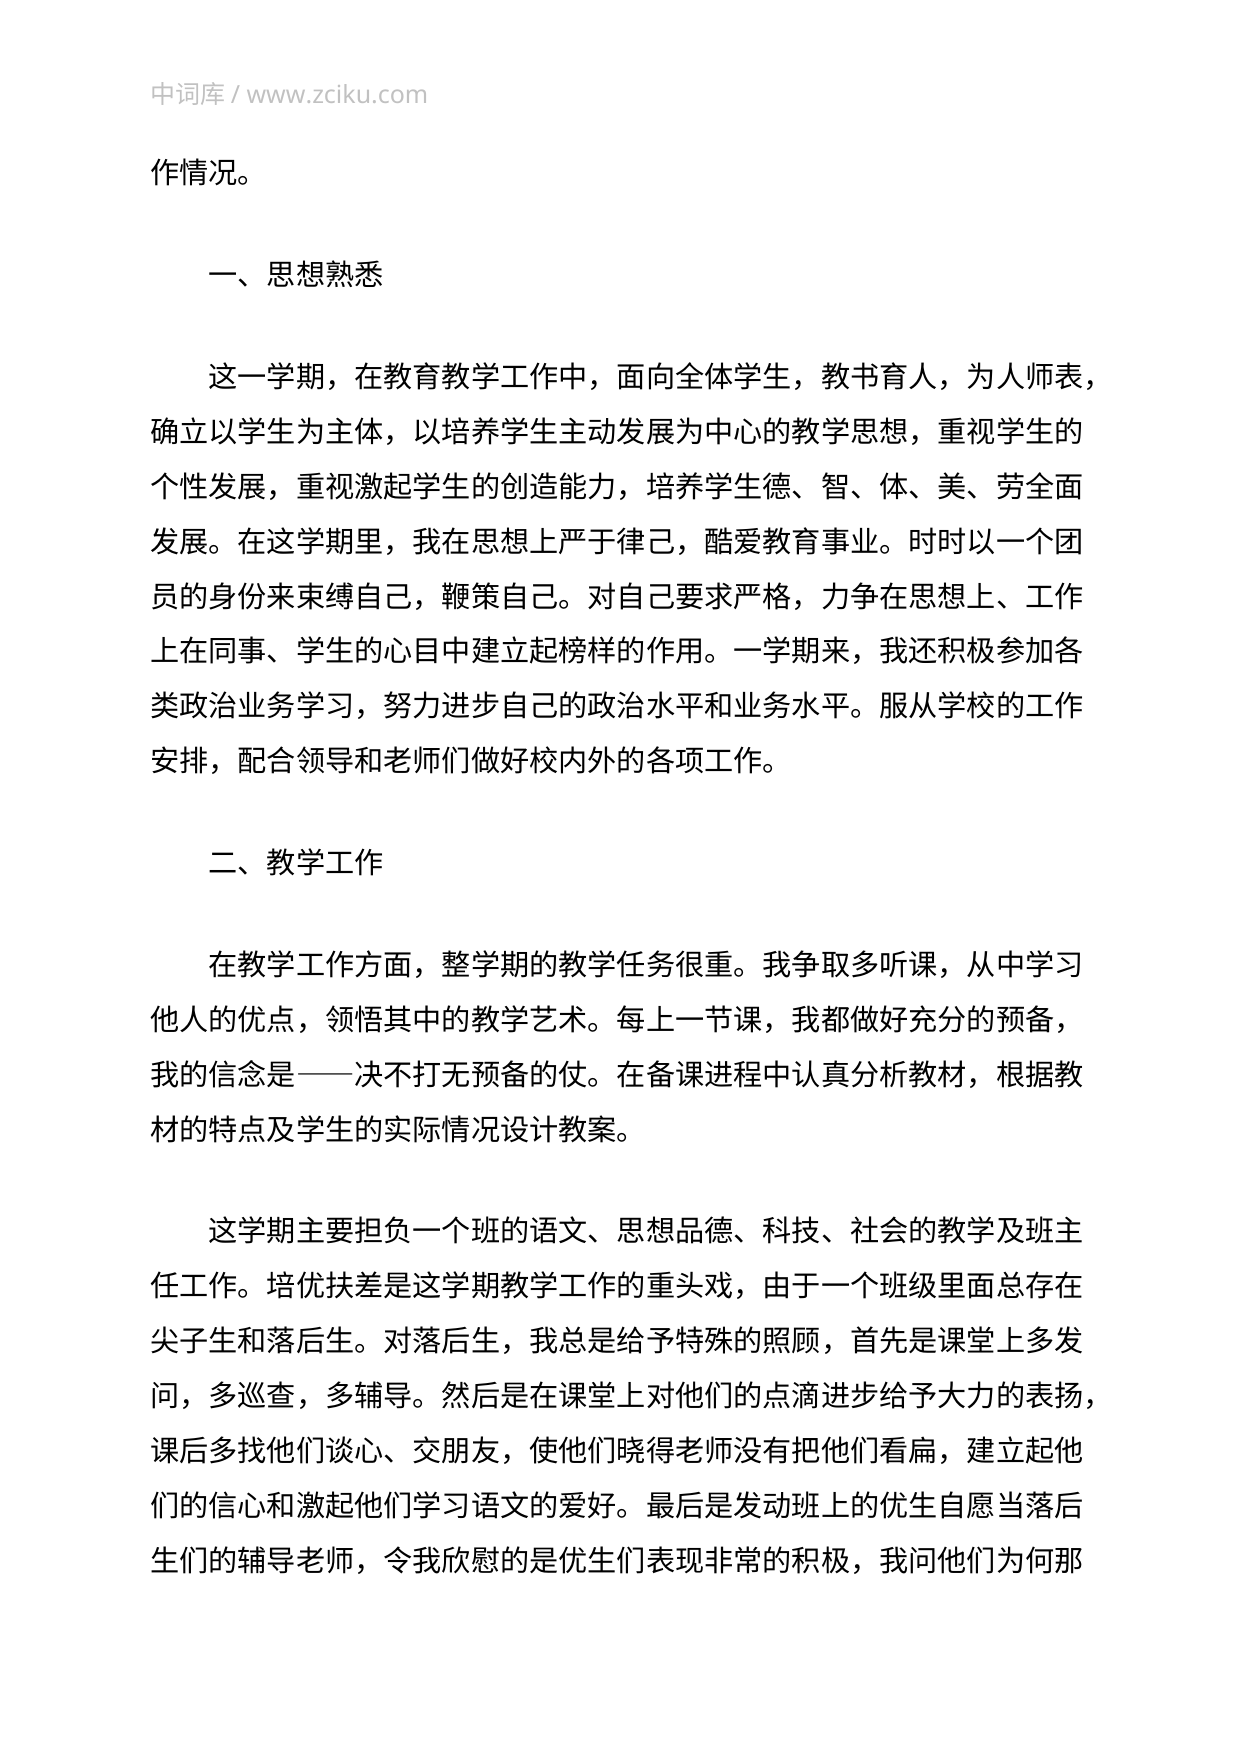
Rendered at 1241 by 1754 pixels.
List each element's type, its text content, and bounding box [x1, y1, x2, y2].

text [150, 1208, 1090, 1579]
text 一、思想熟悉 [150, 252, 1090, 294]
text 在教学工作方面，整学期的教学任务很重。我争取多听课，从中学习他人的优点，领悟其中的教学艺术。每上一节课，我都做好充分的预备，我的信念是——决不打无预备的仗。在备课进程中认真分析教材，根据教材的特点及学生的实际情况设计教案。 [150, 941, 1090, 1148]
text 这一学期，在教育教学工作中，面向全体学生，教书育人，为人师表，确立以学生为主体，以培养学生主动发展为中心的教学思想，重视学生的个性发展，重视激起学生的创造能力，培养学生德、智、体、美、劳全面发展。在这学期里，我在思想上严于律己，酷爱教育事业。时时以一个团员的身份来束缚自己，鞭策自己。对自己要求严格，力争在思想上、工作上在同事、学生的心目中建立起榜样的作用。一学期来，我还积极参加各类政治业务学习，努力进步自己的政治水平和业务水平。服从学校的工作安排，配合领导和老师们做好校内外的各项工作。 [150, 353, 1090, 780]
text 二、教学工作 [150, 839, 1090, 882]
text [150, 150, 1090, 192]
